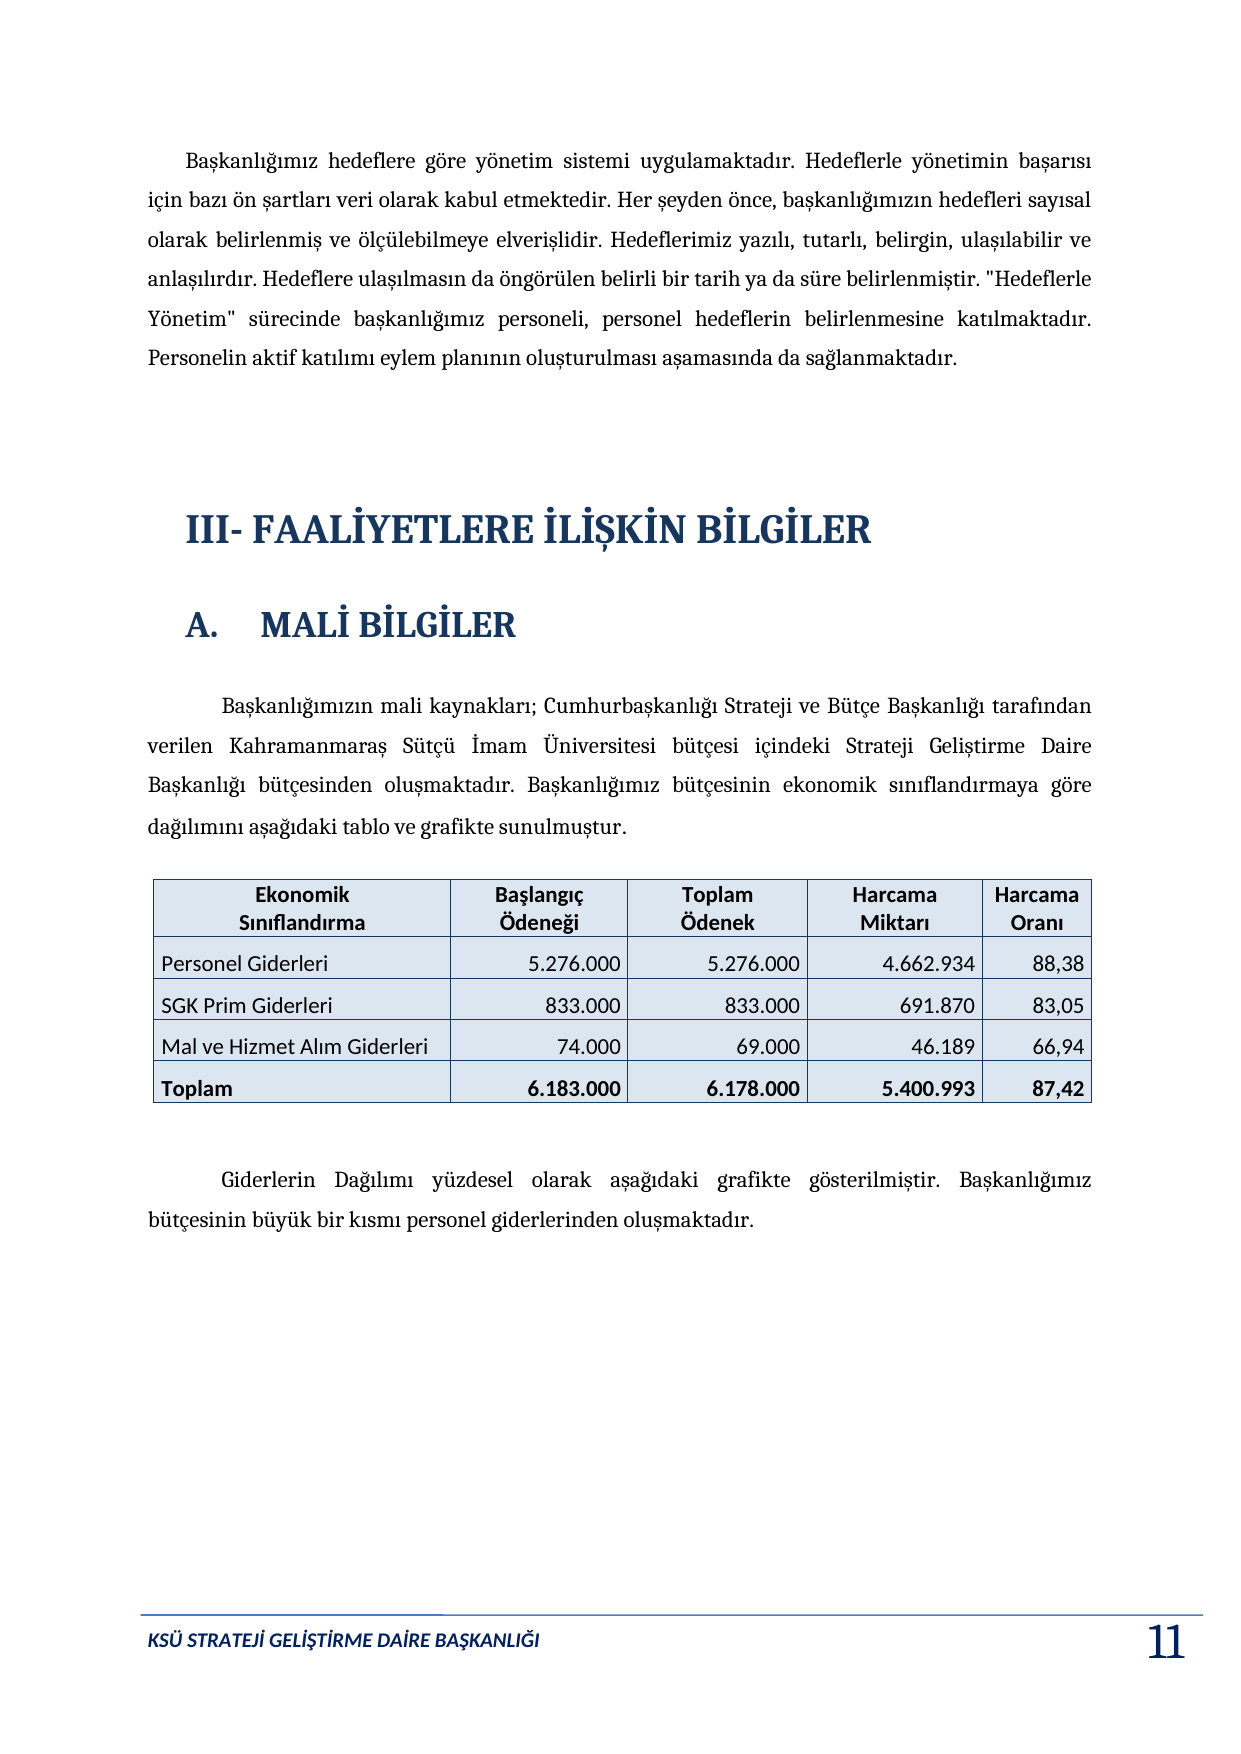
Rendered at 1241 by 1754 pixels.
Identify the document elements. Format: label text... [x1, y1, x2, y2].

table_cell 833.000 [628, 979, 807, 1019]
table_cell 69.000 [628, 1020, 807, 1060]
text Başkanlığımızın mali kaynakları; Cumhurbaşkanlığı Strateji ve Bütçe Başkanlığı tarafından verilen Kahramanmaraş Sütçü İmam Üniversitesi bütçesi içindeki Strateji Geliştirme Daire Başkanlığı bütçesinden oluşmaktadır. Başkanlığımız bütçesinin ekonomik sınıflandırmaya göre dağılımını aşağıdaki tablo ve grafikte sunulmuştur. [148, 693, 1093, 840]
table_cell 83,05 [983, 979, 1091, 1019]
table_cell Personel Giderleri [154, 937, 450, 978]
table_header Toplam Ödenek [628, 880, 807, 936]
table_header Başlangıç Ödeneği [451, 880, 627, 936]
table_cell 6.183.000 [451, 1061, 627, 1102]
table_cell 6.178.000 [628, 1061, 807, 1102]
table_cell Toplam [154, 1061, 450, 1102]
table_cell 74.000 [451, 1020, 627, 1060]
table_cell SGK Prim Giderleri [154, 979, 450, 1019]
table_header Harcama Oranı [983, 880, 1091, 936]
table_header Ekonomik Sınıflandırma [154, 880, 450, 936]
table_cell 833.000 [451, 979, 627, 1019]
table_cell 46.189 [808, 1020, 982, 1060]
table_cell 88,38 [983, 937, 1091, 978]
table_cell 691.870 [808, 979, 982, 1019]
text Giderlerin Dağılımı yüzdesel olarak aşağıdaki grafikte gösterilmiştir. Başkanlığımız bütçesinin büyük bir kısmı personel giderlerinden oluşmaktadır. [148, 1167, 1093, 1233]
table_cell 87,42 [983, 1061, 1091, 1102]
table_cell 5.400.993 [808, 1061, 982, 1102]
text Başkanlığımız hedeflere göre yönetim sistemi uygulamaktadır. Hedeflerle yönetimin başarısı için bazı ön şartları veri olarak kabul etmektedir. Her şeyden önce, başkanlığımızın hedefleri sayısal olarak belirlenmiş ve ölçülebilmeye elverişlidir. Hedeflerimiz yazılı, tutarlı, belirgin, ulaşılabilir ve anlaşılırdır. Hedeflere ulaşılmasın da öngörülen belirli bir tarih ya da süre belirlenmiştir. "Hedeflerle Yönetim" sürecinde başkanlığımız personeli, personel hedeflerin belirlenmesine katılmaktadır. Personelin aktif katılımı eylem planının oluşturulması aşamasında da sağlanmaktadır. [148, 148, 1093, 371]
table_cell Mal ve Hizmet Alım Giderleri [154, 1020, 450, 1060]
table_cell 4.662.934 [808, 937, 982, 978]
table_header Harcama Miktarı [808, 880, 982, 936]
table_cell 5.276.000 [451, 937, 627, 978]
text III- FAALİYETLERE İLİŞKİN BİLGİLER [148, 506, 1093, 554]
table_cell 5.276.000 [628, 937, 807, 978]
list MALİ BİLGİLER [185, 603, 1093, 646]
table_cell 66,94 [983, 1020, 1091, 1060]
